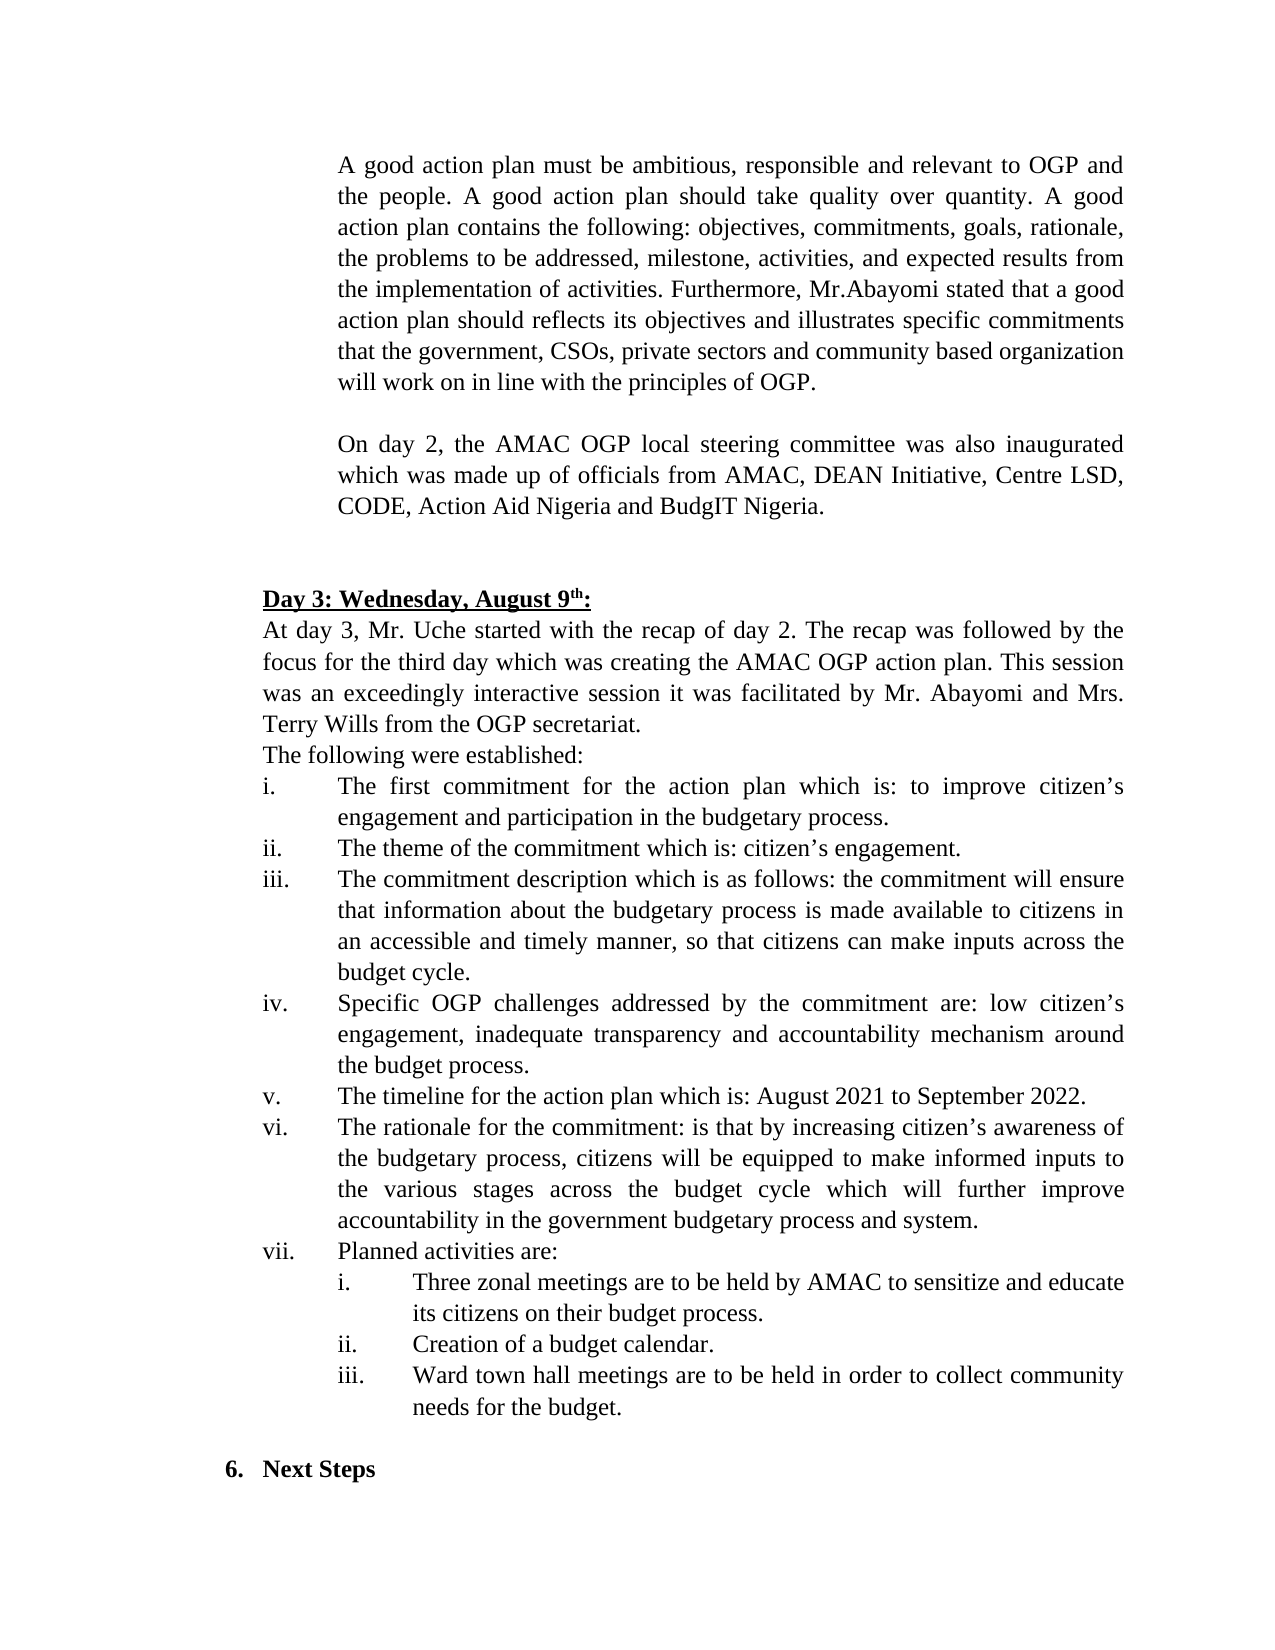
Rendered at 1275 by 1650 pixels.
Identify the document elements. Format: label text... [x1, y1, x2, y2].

list Three zonal meetings are to be held by AMAC to sensitize and educate its citizens on their budget process. [337, 1267, 1125, 1327]
list A good action plan must be ambitious, responsible and relevant to OGP and the people. A good action plan should take quality over quantity. A good action plan contains the following: objectives, commitments, goals, rationale, the problems to be addressed, milestone, activities, and expected results from the implementation of activities. Furthermore, Mr.Abayomi stated that a good action plan should reflects its objectives and illustrates specific commitments that the government, CSOs, private sectors and community based organization will work on in line with the principles of OGP. [337, 150, 1125, 396]
list The first commitment for the action plan which is: to improve citizen’s engagement and participation in the budgetary process. [262, 771, 1125, 831]
list Specific OGP challenges addressed by the commitment are: low citizen’s engagement, inadequate transparency and accountability mechanism around the budget process. [262, 988, 1125, 1079]
list The commitment description which is as follows: the commitment will ensure that information about the budgetary process is made available to citizens in an accessible and timely manner, so that citizens can make inputs across the budget cycle. [262, 864, 1125, 986]
list The following were established: [262, 740, 1125, 768]
list Planned activities are: [262, 1236, 1125, 1265]
list Creation of a budget calendar. [337, 1329, 1125, 1358]
list Next Steps [225, 1454, 1125, 1482]
list The theme of the commitment which is: citizen’s engagement. [262, 833, 1125, 862]
list At day 3, Mr. Uche started with the recap of day 2. The recap was followed by the focus for the third day which was creating the AMAC OGP action plan. This session was an exceedingly interactive session it was facilitated by Mr. Abayomi and Mrs. Terry Wills from the OGP secretariat. [262, 616, 1125, 737]
list Ward town hall meetings are to be held in order to collect community needs for the budget. [337, 1361, 1125, 1420]
list On day 2, the AMAC OGP local steering committee was also inaugurated which was made up of officials from AMAC, DEAN Initiative, Centre LSD, CODE, Action Aid Nigeria and BudgIT Nigeria. [337, 429, 1125, 520]
list The timeline for the action plan which is: August 2021 to September 2022. [262, 1081, 1125, 1110]
list Day 3: Wednesday, August 9th: [262, 584, 1125, 613]
list The rationale for the commitment: is that by increasing citizen’s awareness of the budgetary process, citizens will be equipped to make informed inputs to the various stages across the budget cycle which will further improve accountability in the government budgetary process and system. [262, 1112, 1125, 1234]
